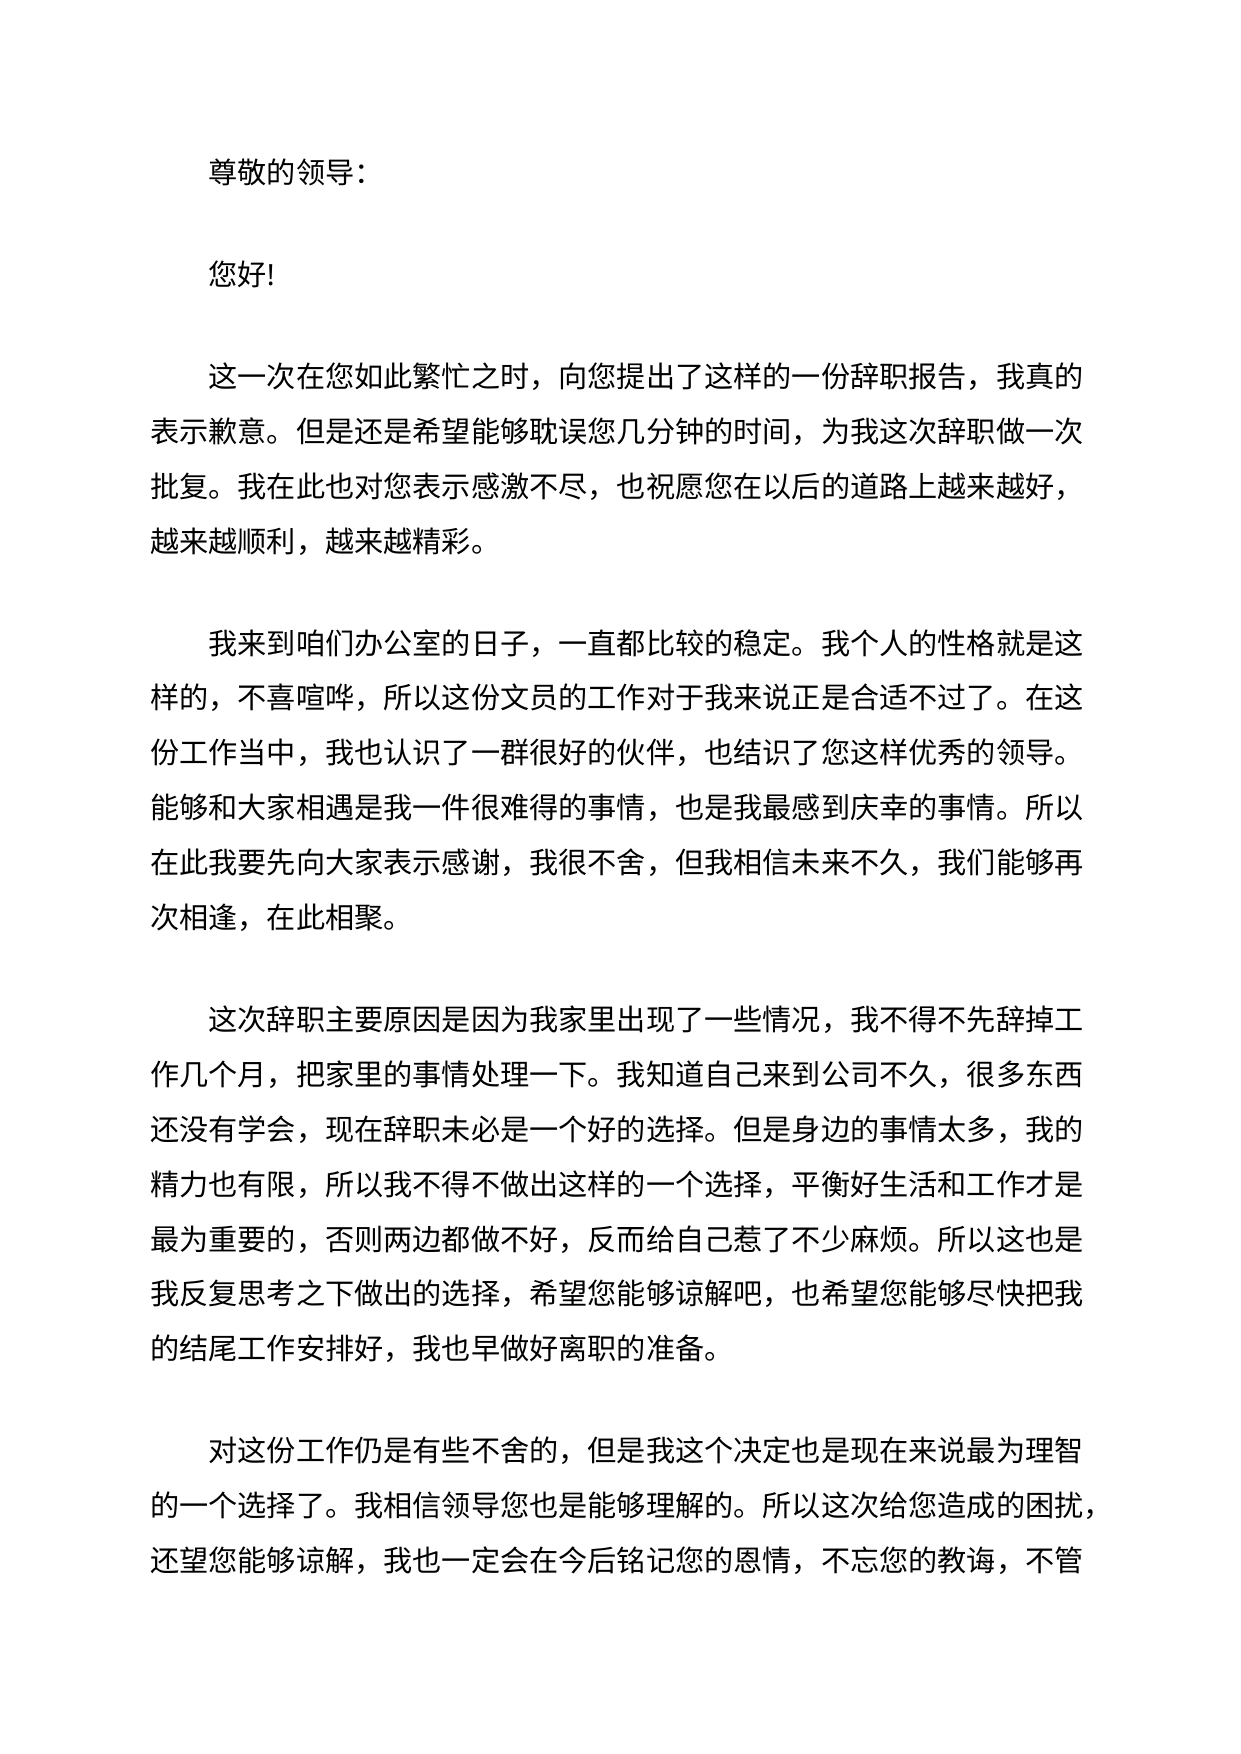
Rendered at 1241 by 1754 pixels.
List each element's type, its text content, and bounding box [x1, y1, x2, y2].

text 尊敬的领导： [150, 150, 1090, 192]
text 您好! [150, 252, 1090, 294]
text 这次辞职主要原因是因为我家里出现了一些情况，我不得不先辞掉工作几个月，把家里的事情处理一下。我知道自己来到公司不久，很多东西还没有学会，现在辞职未必是一个好的选择。但是身边的事情太多，我的精力也有限，所以我不得不做出这样的一个选择，平衡好生活和工作才是最为重要的，否则两边都做不好，反而给自己惹了不少麻烦。所以这也是我反复思考之下做出的选择，希望您能够谅解吧，也希望您能够尽快把我的结尾工作安排好，我也早做好离职的准备。 [150, 996, 1090, 1368]
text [150, 1428, 1090, 1580]
text 我来到咱们办公室的日子，一直都比较的稳定。我个人的性格就是这样的，不喜喧哗，所以这份文员的工作对于我来说正是合适不过了。在这份工作当中，我也认识了一群很好的伙伴，也结识了您这样优秀的领导。能够和大家相遇是我一件很难得的事情，也是我最感到庆幸的事情。所以在此我要先向大家表示感谢，我很不舍，但我相信未来不久，我们能够再次相逢，在此相聚。 [150, 620, 1090, 937]
text 这一次在您如此繁忙之时，向您提出了这样的一份辞职报告，我真的表示歉意。但是还是希望能够耽误您几分钟的时间，为我这次辞职做一次批复。我在此也对您表示感激不尽，也祝愿您在以后的道路上越来越好，越来越顺利，越来越精彩。 [150, 354, 1090, 561]
